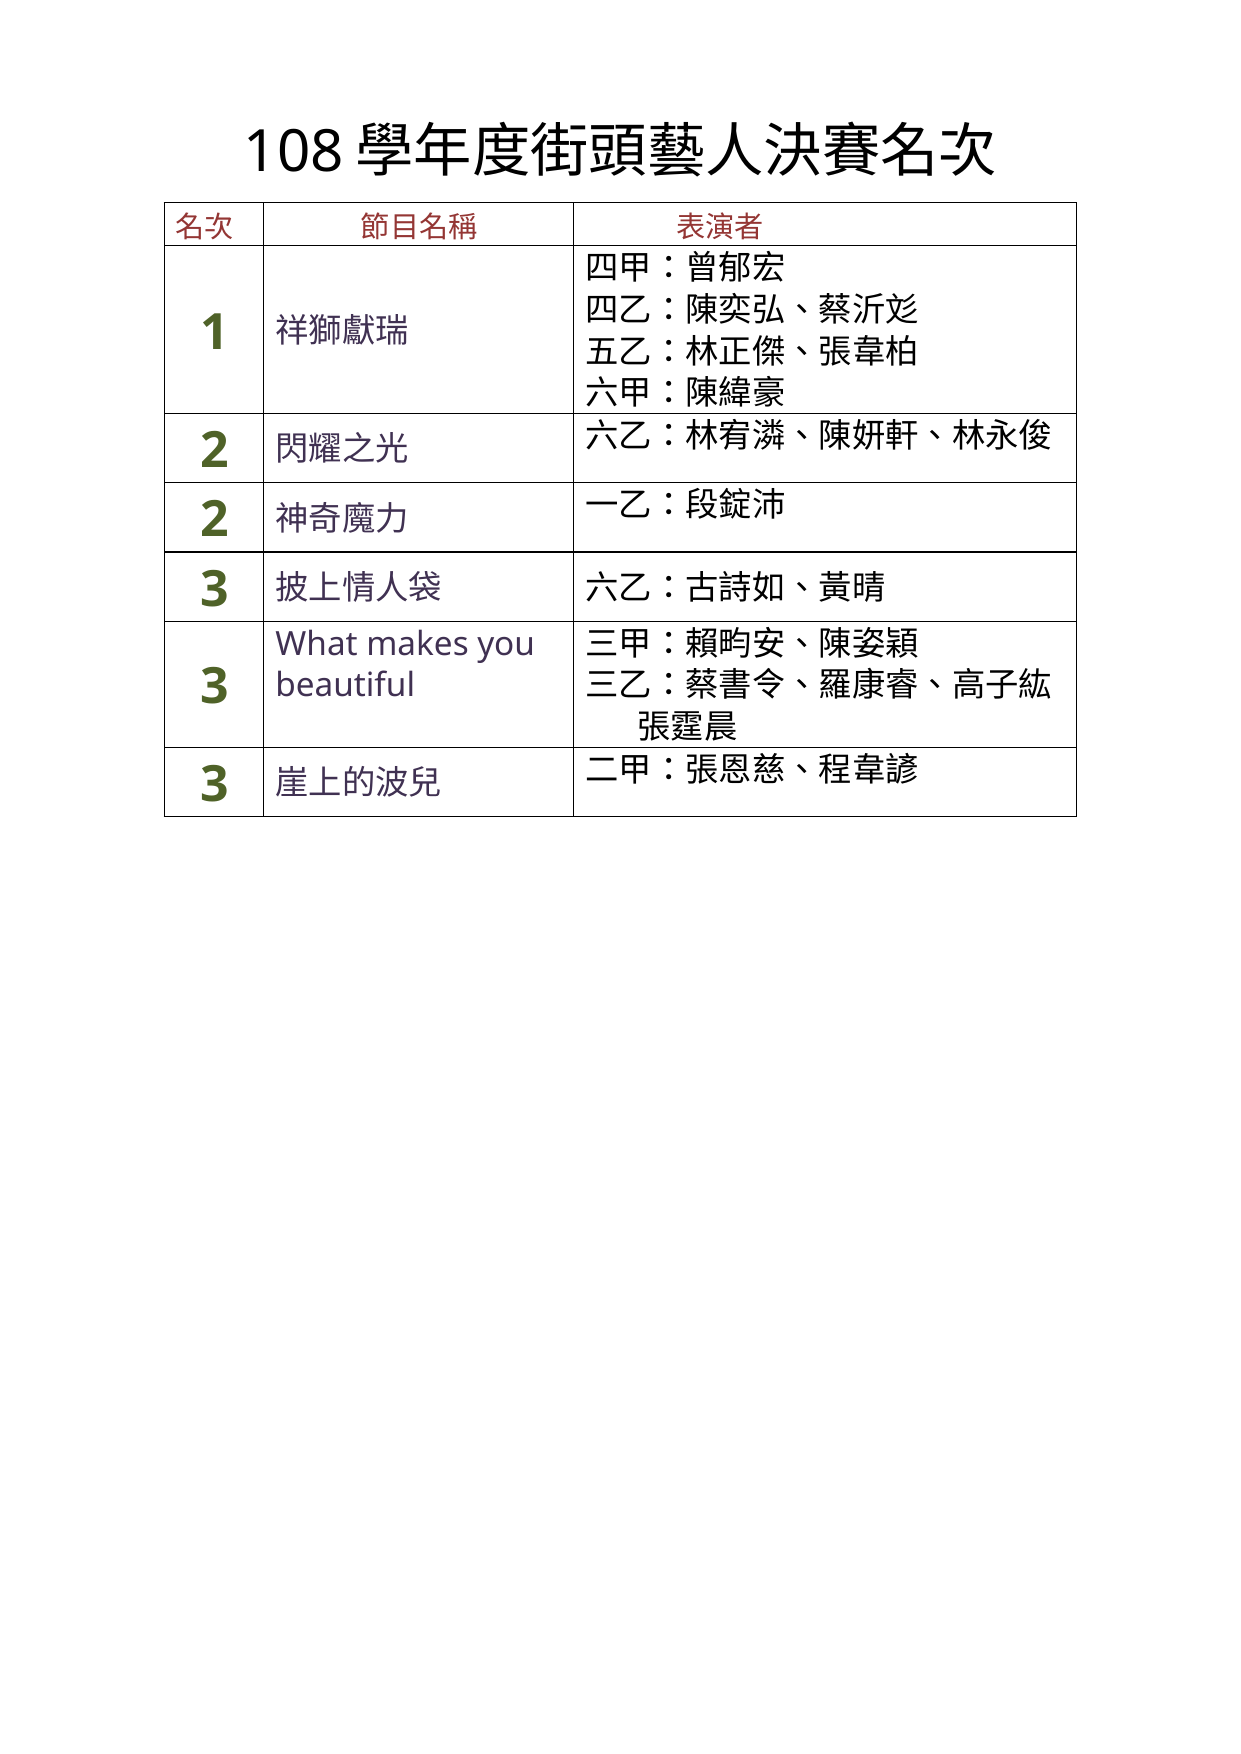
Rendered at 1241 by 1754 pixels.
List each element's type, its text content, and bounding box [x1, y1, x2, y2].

table_cell 1 [165, 246, 263, 413]
table_cell 崖上的波兒 [264, 748, 573, 816]
text 108學年度街頭藝人決賽名次 [75, 89, 1165, 202]
table_cell 二甲：張恩慈、程韋諺 [574, 748, 1076, 816]
table_cell 六乙：林宥潾、陳妍軒、林永俊 [574, 414, 1076, 482]
table_cell 一乙：段錠沛 [574, 483, 1076, 551]
table_header 名次 [165, 203, 263, 245]
table_cell 2 [165, 483, 263, 551]
table_cell 祥獅獻瑞 [264, 246, 573, 413]
table_cell 四甲：曾郁宏 四乙：陳奕弘、蔡沂彣 五乙：林正傑、張韋柏 六甲：陳緯豪 [574, 246, 1076, 413]
table_cell What makes you beautiful [264, 622, 573, 747]
table_cell 3 [165, 553, 263, 621]
table_cell 3 [165, 622, 263, 747]
table_cell 六乙：古詩如、黃晴 [574, 553, 1076, 621]
table_header 節目名稱 [264, 203, 573, 245]
table_cell 2 [165, 414, 263, 482]
table_cell 神奇魔力 [264, 483, 573, 551]
table_cell 3 [165, 748, 263, 816]
table_cell 三甲：賴畇安、陳姿穎 三乙：蔡書令、羅康睿、高子紘 張霆晨 [574, 622, 1076, 747]
table_cell 閃耀之光 [264, 414, 573, 482]
table_cell 披上情人袋 [264, 553, 573, 621]
table_header 表演者 [574, 203, 1076, 245]
